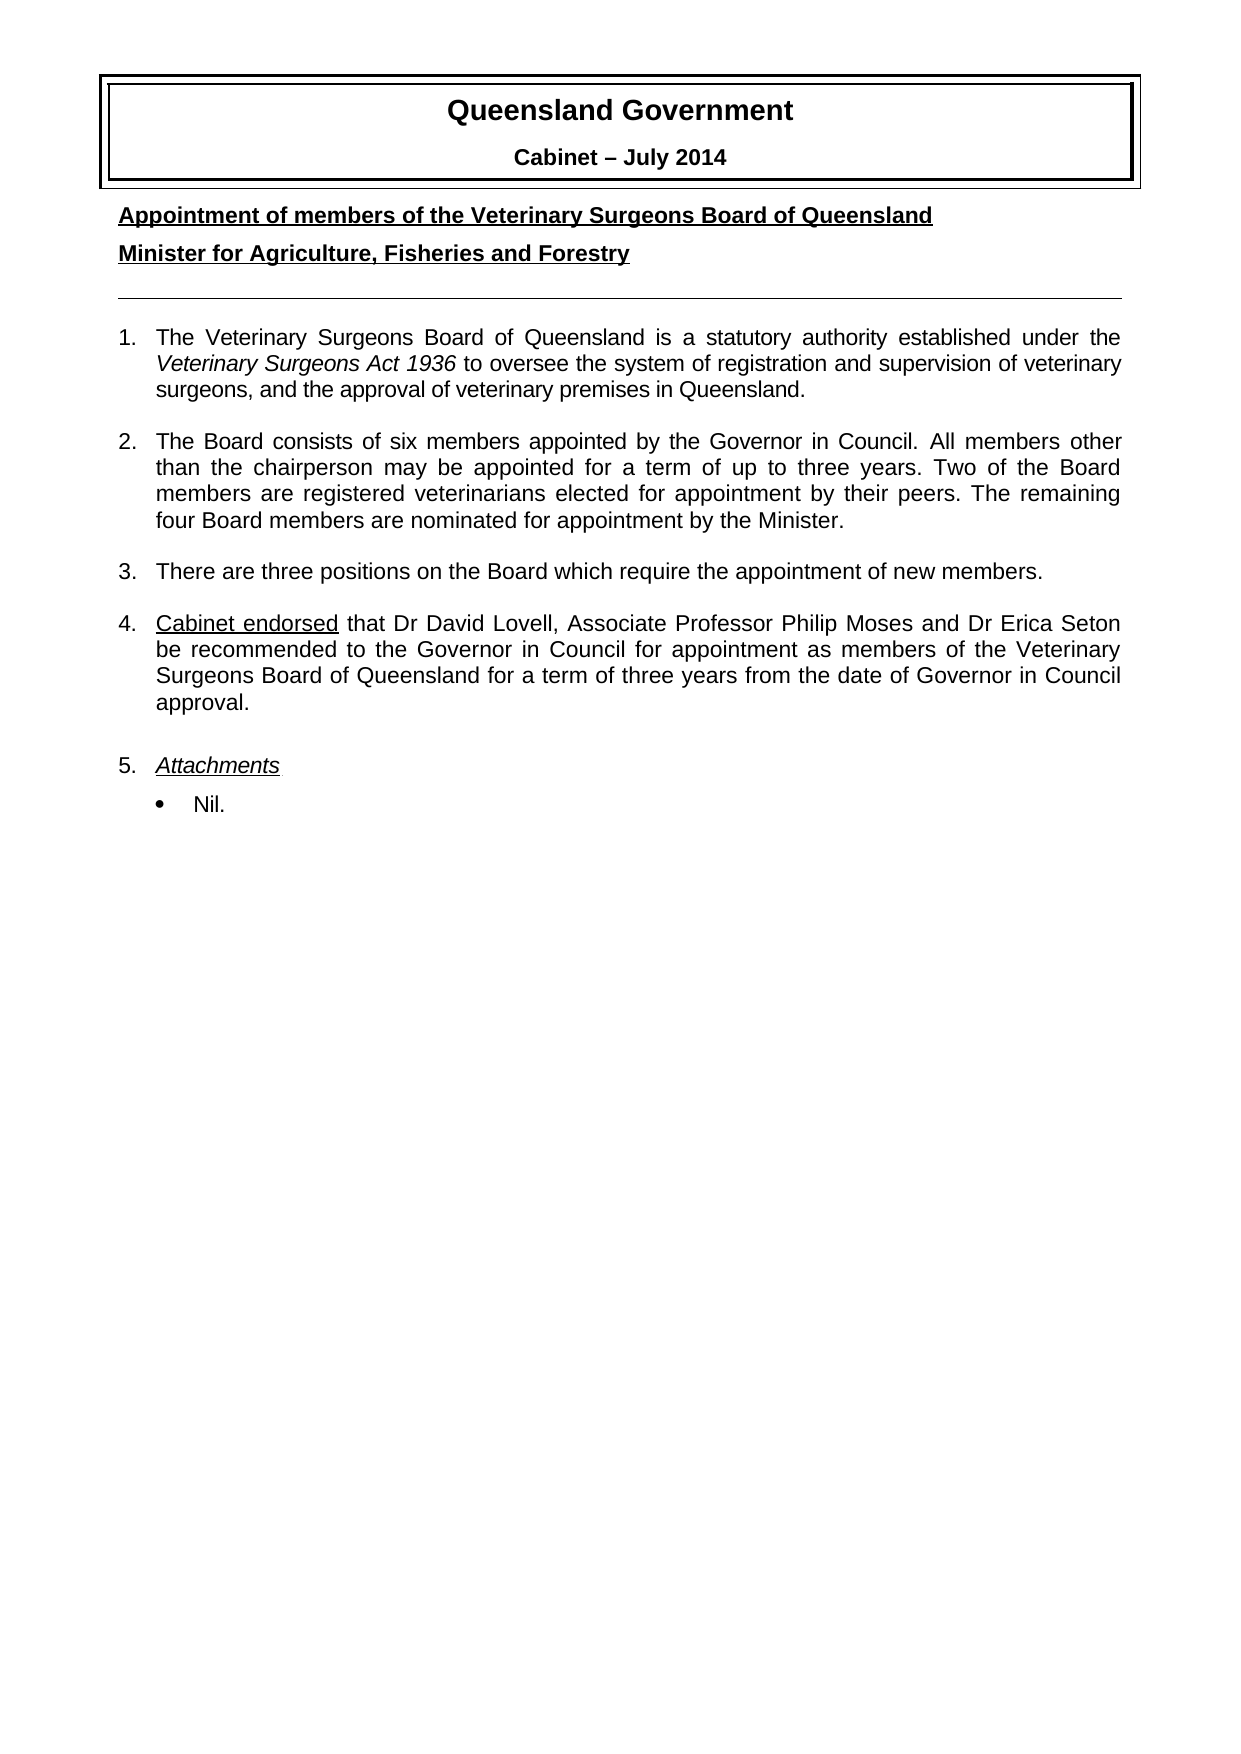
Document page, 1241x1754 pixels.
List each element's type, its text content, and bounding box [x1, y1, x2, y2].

list Attachments [118, 752, 1122, 779]
list Cabinet endorsed that Dr David Lovell, Associate Professor Philip Moses and Dr Erica Seton be recommended to the Governor in Council for appointment as members of the Veterinary Surgeons Board of Queensland for a term of three years from the date of Governor in Council approval. [118, 609, 1122, 715]
list The Board consists of six members appointed by the Governor in Council. All members other than the chairperson may be appointed for a term of up to three years. Two of the Board members are registered veterinarians elected for appointment by their peers. The remaining four Board members are nominated for appointment by the Minister. [118, 428, 1122, 533]
list Nil. [156, 791, 1122, 818]
list The Veterinary Surgeons Board of Queensland is a statutory authority established under the Veterinary Surgeons Act 1936 to oversee the system of registration and supervision of veterinary surgeons, and the approval of veterinary premises in Queensland. [118, 324, 1122, 403]
list There are three positions on the Board which require the appointment of new members. [118, 558, 1122, 584]
